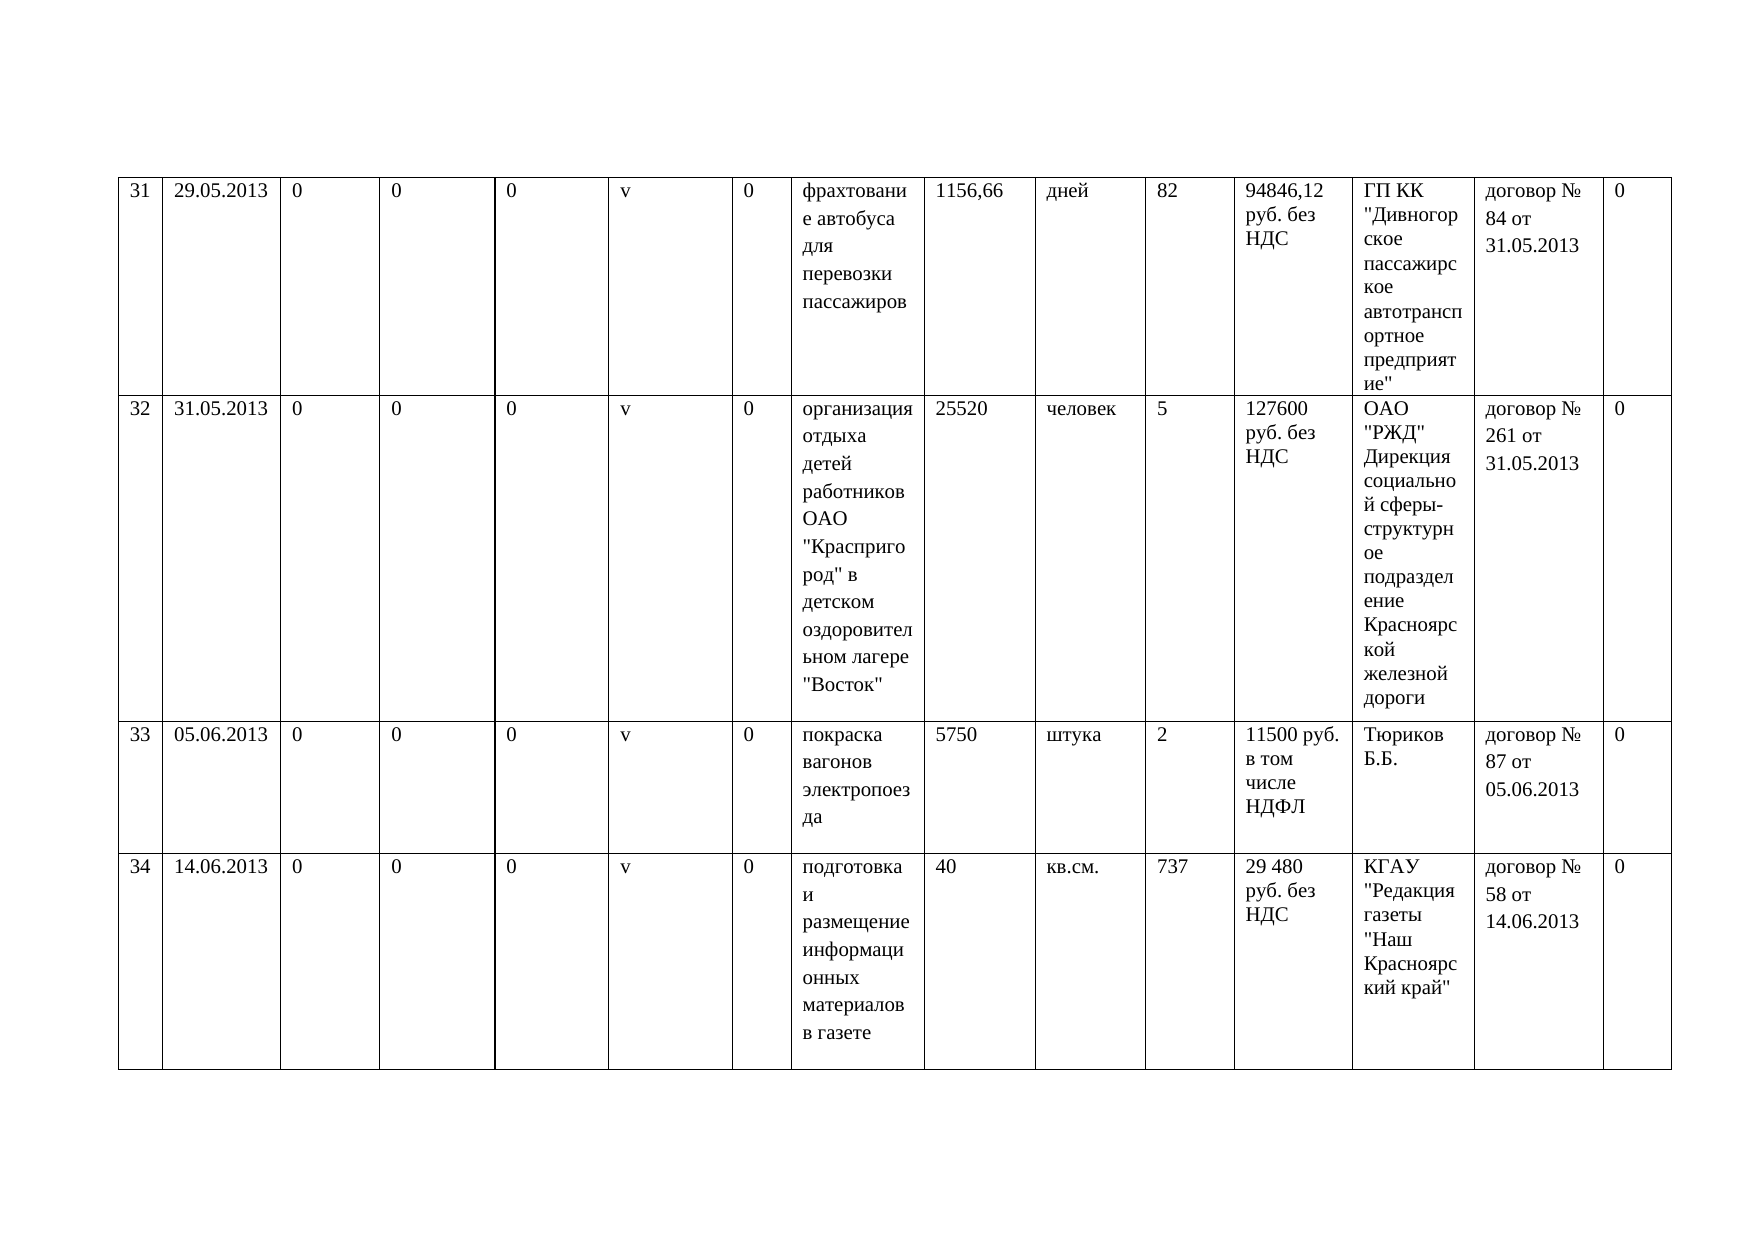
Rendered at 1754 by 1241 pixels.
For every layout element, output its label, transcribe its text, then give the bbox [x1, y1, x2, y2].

table_cell 0 [380, 178, 494, 395]
table_cell Тюриков Б.Б. [1353, 722, 1474, 853]
table_cell штука [1036, 722, 1145, 853]
table_cell 0 [380, 396, 494, 721]
table_cell договор № 84 от 31.05.2013 [1475, 178, 1603, 395]
table_cell 0 [733, 178, 791, 395]
table_cell 0 [496, 722, 608, 853]
table_cell 11500 руб. в том числе НДФЛ [1235, 722, 1352, 853]
table_cell договор № 87 от 05.06.2013 [1475, 722, 1603, 853]
table_cell ГП КК "Дивногорское пассажирское автотранспортное предприятие" [1353, 178, 1474, 395]
table_cell 25520 [925, 396, 1035, 721]
table_cell 0 [281, 396, 379, 721]
table_cell 29 480 руб. без НДС [1235, 854, 1352, 1069]
table_cell кв.см. [1036, 854, 1145, 1069]
table_cell 0 [281, 722, 379, 853]
table_cell 34 [119, 854, 162, 1069]
table_cell организация отдыха детей работников ОАО "Краспригород" в детском оздоровительном лагере "Восток" [792, 396, 924, 721]
table_cell 0 [380, 854, 494, 1069]
table_cell дней [1036, 178, 1145, 395]
table_cell 0 [1604, 178, 1671, 395]
table_cell человек [1036, 396, 1145, 721]
table_cell 2 [1146, 722, 1234, 853]
table_cell фрахтование автобуса для перевозки пассажиров [792, 178, 924, 395]
table_cell v [609, 854, 732, 1069]
table_cell 29.05.2013 [163, 178, 280, 395]
table_cell 0 [1604, 722, 1671, 853]
table_cell v [609, 178, 732, 395]
table_cell 31.05.2013 [163, 396, 280, 721]
table_cell 0 [733, 396, 791, 721]
table_cell 0 [1604, 396, 1671, 721]
table_cell 0 [281, 854, 379, 1069]
table_cell договор № 58 от 14.06.2013 [1475, 854, 1603, 1069]
table_cell КГАУ "Редакция газеты "Наш Красноярский край" [1353, 854, 1474, 1069]
table_cell 14.06.2013 [163, 854, 280, 1069]
table_cell 82 [1146, 178, 1234, 395]
table_cell 32 [119, 396, 162, 721]
table_cell 33 [119, 722, 162, 853]
table_cell 737 [1146, 854, 1234, 1069]
table_cell 0 [496, 396, 608, 721]
table_cell 5 [1146, 396, 1234, 721]
table_cell подготовка и размещение информационных материалов в газете [792, 854, 924, 1069]
table_cell 94846,12 руб. без НДС [1235, 178, 1352, 395]
table_cell 31 [119, 178, 162, 395]
table_cell ОАО "РЖД" Дирекция социальной сферы-структурное подразделение Красноярской железной дороги [1353, 396, 1474, 721]
table_cell 1156,66 [925, 178, 1035, 395]
table_cell 127600 руб. без НДС [1235, 396, 1352, 721]
table_cell 40 [925, 854, 1035, 1069]
table_cell 05.06.2013 [163, 722, 280, 853]
table_cell 0 [496, 178, 608, 395]
table_cell договор № 261 от 31.05.2013 [1475, 396, 1603, 721]
table_cell покраска вагонов электропоезда [792, 722, 924, 853]
table_cell v [609, 396, 732, 721]
table_cell 5750 [925, 722, 1035, 853]
table_cell 0 [733, 854, 791, 1069]
table_cell 0 [1604, 854, 1671, 1069]
table_cell 0 [496, 854, 608, 1069]
table_cell 0 [380, 722, 494, 853]
table_cell 0 [733, 722, 791, 853]
table_cell 0 [281, 178, 379, 395]
table_cell v [609, 722, 732, 853]
